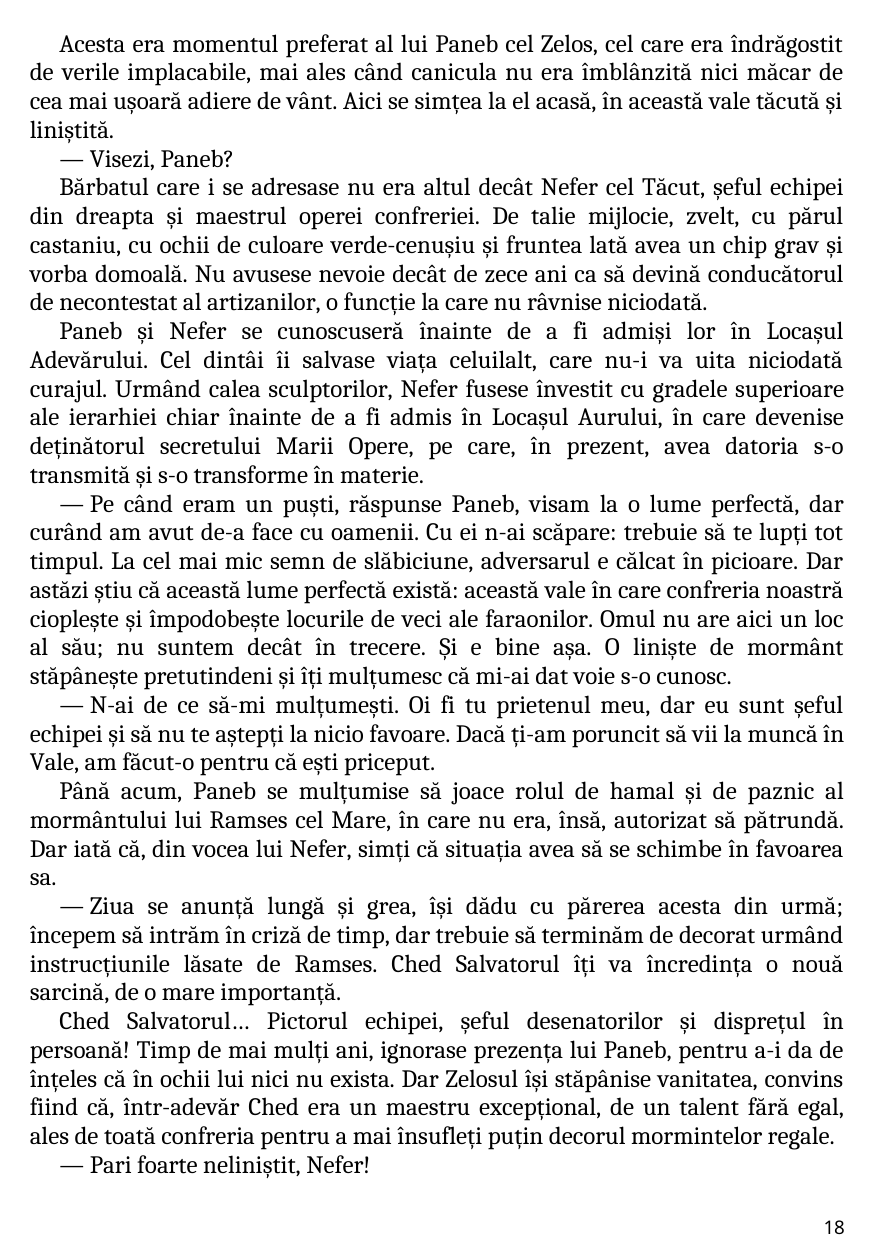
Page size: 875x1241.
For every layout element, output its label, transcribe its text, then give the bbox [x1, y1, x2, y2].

text — Ziua se anunță lungă și grea, își dădu cu părerea acesta din urmă; începem să intrăm în criză de timp, dar trebuie să terminăm de decorat urmând instrucțiunile lăsate de Ramses. Ched Salvatorul îți va încredința o nouă sarcină, de o mare importanță. [29, 892, 844, 1007]
text — N-ai de ce să-mi mulțumești. Oi fi tu prietenul meu, dar eu sunt șeful echipei și să nu te aștepți la nicio favoare. Dacă ți-am poruncit să vii la muncă în Vale, am făcut-o pentru că ești priceput. [29, 691, 844, 777]
text — Pari foarte neliniștit, Nefer! [29, 1151, 844, 1179]
text — Pe când eram un puști, răspunse Paneb, visam la o lume perfectă, dar curând am avut de-a face cu oamenii. Cu ei n-ai scăpare: trebuie să te lupți tot timpul. La cel mai mic semn de slăbiciune, adversarul e călcat în picioare. Dar astăzi știu că această lume perfectă există: această vale în care confreria noastră cioplește și împodobește locurile de veci ale faraonilor. Omul nu are aici un loc al său; nu suntem decât în trecere. Și e bine așa. O liniște de mormânt stăpânește pretutindeni și îți mulțumesc că mi-ai dat voie s-o cunosc. [29, 489, 844, 691]
text Bărbatul care i se adresase nu era altul decât Nefer cel Tăcut, șeful echipei din dreapta și maestrul operei confreriei. De talie mijlocie, zvelt, cu părul castaniu, cu ochii de culoare verde-cenușiu și fruntea lată avea un chip grav și vorba domoală. Nu avusese nevoie decât de zece ani ca să devină conducătorul de necontestat al artizanilor, o funcție la care nu râvnise niciodată. [29, 173, 844, 317]
text Acesta era momentul preferat al lui Paneb cel Zelos, cel care era îndrăgostit de verile implacabile, mai ales când canicula nu era îmblânzită nici măcar de cea mai ușoară adiere de vânt. Aici se simțea la el acasă, în această vale tăcută și liniștită. [29, 29, 844, 144]
text Paneb și Nefer se cunoscuseră înainte de a fi admiși lor în Locașul Adevărului. Cel dintâi îi salvase viața celuilalt, care nu-i va uita niciodată curajul. Urmând calea sculptorilor, Nefer fusese învestit cu gradele superioare ale ierarhiei chiar înainte de a fi admis în Locașul Aurului, în care devenise deținătorul secretului Marii Opere, pe care, în prezent, avea datoria s-o transmită și s-o transforme în materie. [29, 317, 844, 489]
text Ched Salvatorul… Pictorul echipei, șeful desenatorilor și disprețul în persoană! Timp de mai mulți ani, ignorase prezența lui Paneb, pentru a-i da de înțeles că în ochii lui nici nu exista. Dar Zelosul își stăpânise vanitatea, convins fiind că, într-adevăr Ched era un maestru excepțional, de un talent fără egal, ales de toată confreria pentru a mai însufleți puțin decorul mormintelor regale. [29, 1007, 844, 1151]
text Până acum, Paneb se mulțumise să joace rolul de hamal și de paznic al mormântului lui Ramses cel Mare, în care nu era, însă, autorizat să pătrundă. Dar iată că, din vocea lui Nefer, simți că situația avea să se schimbe în favoarea sa. [29, 777, 844, 892]
text — Visezi, Paneb? [29, 144, 844, 173]
